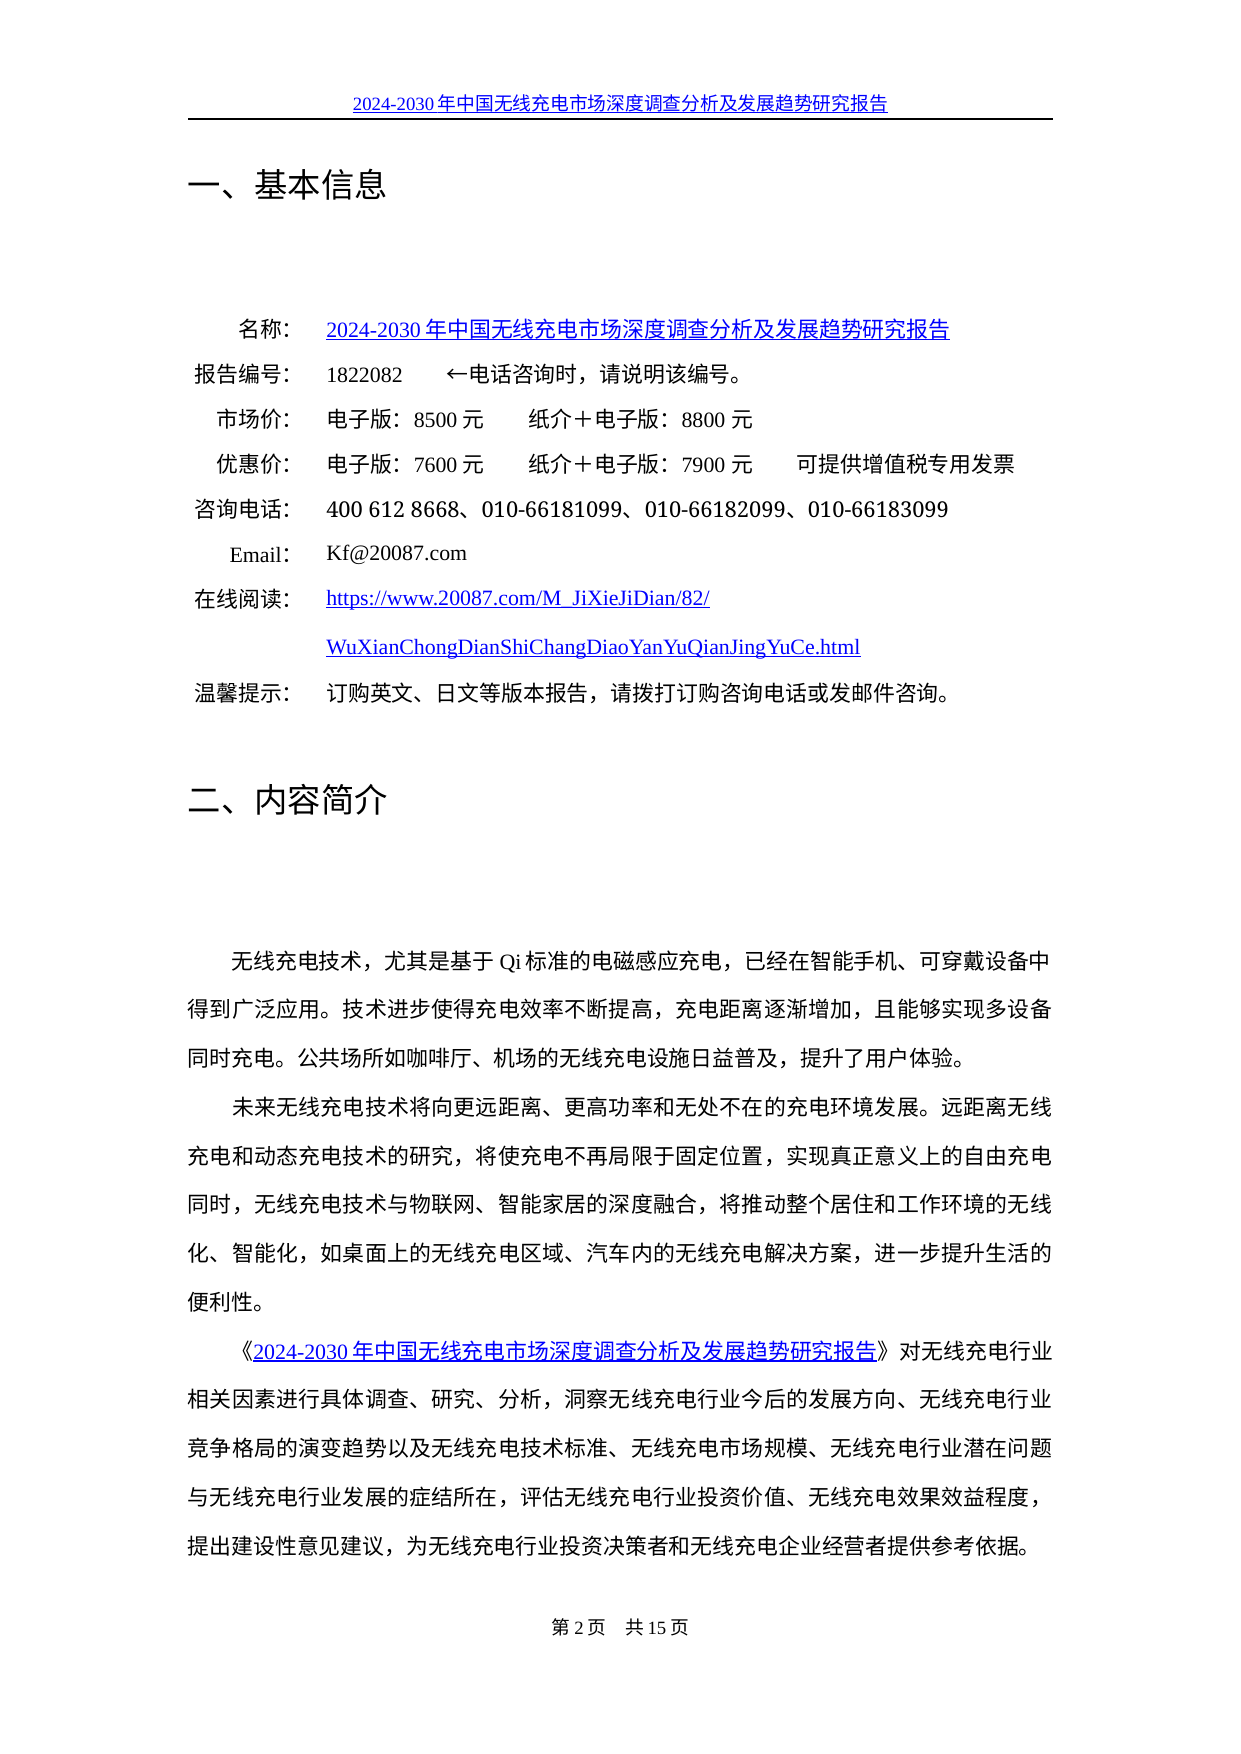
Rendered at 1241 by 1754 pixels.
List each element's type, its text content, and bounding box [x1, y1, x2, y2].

table_cell 在线阅读： [167, 582, 315, 675]
title 二、内容简介 [187, 766, 1053, 831]
table_header 2024-2030年中国无线充电市场深度调查分析及发展趋势研究报告 [315, 312, 1073, 357]
table_cell Email： [167, 537, 315, 582]
table_cell 报告编号： [167, 357, 315, 402]
table_cell Kf@20087.com [315, 537, 1073, 582]
table_header 名称： [167, 312, 315, 357]
table_cell 温馨提示： [167, 675, 315, 720]
table_cell 咨询电话： [167, 492, 315, 537]
table_cell 电子版：7600 元 纸介＋电子版：7900 元 可提供增值税专用发票 [315, 447, 1073, 492]
table_cell 订购英文、日文等版本报告，请拨打订购咨询电话或发邮件咨询。 [315, 675, 1073, 720]
table_cell 1822082 ←电话咨询时，请说明该编号。 [315, 357, 1073, 402]
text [187, 943, 1053, 1561]
table_cell 400 612 8668、010-66181099、010-66182099、010-66183099 [315, 492, 1073, 537]
table_cell 市场价： [167, 402, 315, 447]
title 一、基本信息 [187, 150, 1053, 215]
table_cell 优惠价： [167, 447, 315, 492]
table_cell [315, 582, 1073, 675]
table_cell 电子版：8500 元 纸介＋电子版：8800 元 [315, 402, 1073, 447]
